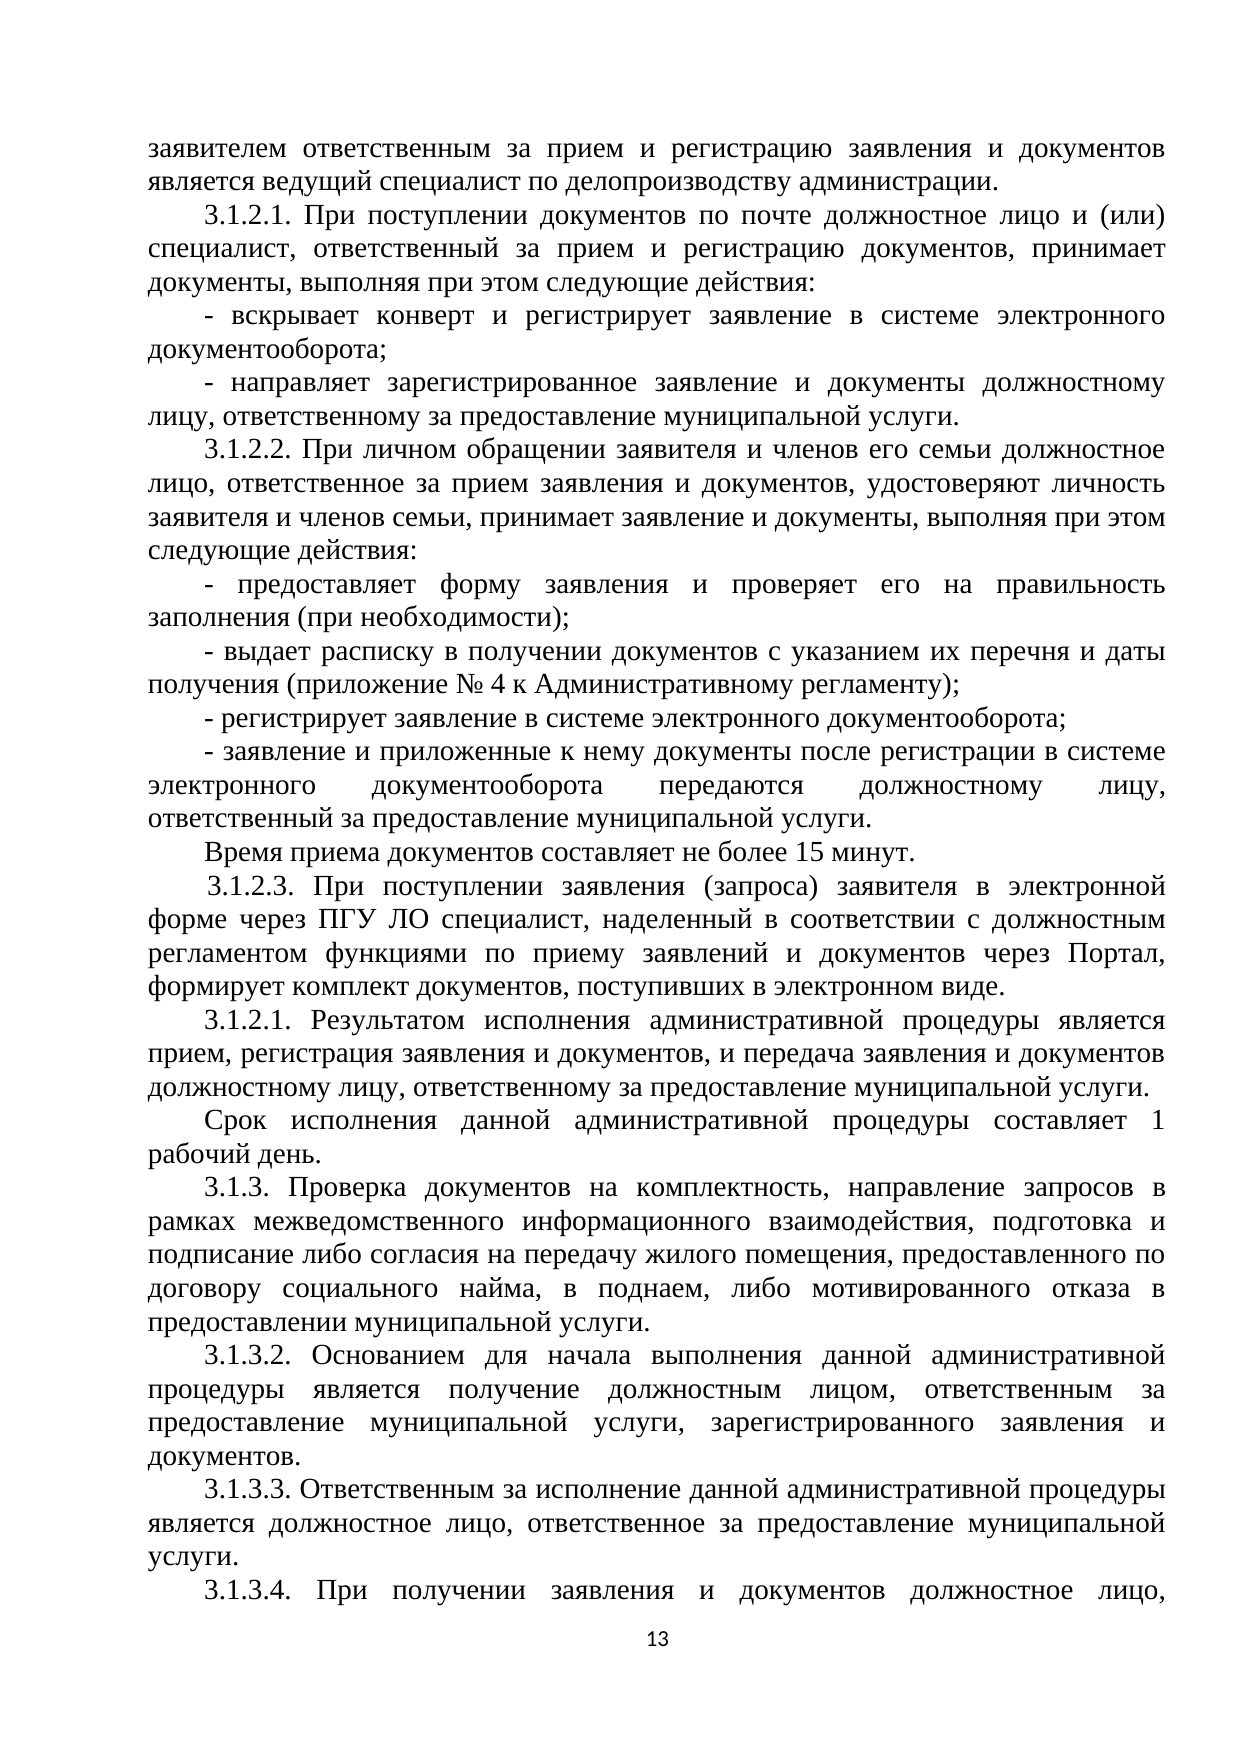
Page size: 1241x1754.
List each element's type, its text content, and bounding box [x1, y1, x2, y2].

text 3.1.3. Проверка документов на комплектность, направление запросов в рамках межведомственного информационного взаимодействия, подготовка и подписание либо согласия на передачу жилого помещения, предоставленного по договору социального найма, в поднаем, либо мотивированного отказа в предоставлении муниципальной услуги. [148, 1169, 1167, 1337]
text - направляет зарегистрированное заявление и документы должностному лицу, ответственному за предоставление муниципальной услуги. [148, 364, 1167, 432]
text 3.1.2.1. Результатом исполнения административной процедуры является прием, регистрация заявления и документов, и передача заявления и документов должностному лицу, ответственному за предоставление муниципальной услуги. [148, 1002, 1167, 1102]
text Срок исполнения данной административной процедуры составляет 1 рабочий день. [148, 1102, 1167, 1169]
text - заявление и приложенные к нему документы после регистрации в системе электронного документооборота передаются должностному лицу, ответственный за предоставление муниципальной услуги. [148, 733, 1167, 834]
text 3.1.2.3. При поступлении заявления (запроса) заявителя в электронной форме через ПГУ ЛО специалист, наделенный в соответствии с должностным регламентом функциями по приему заявлений и документов через Портал, формирует комплект документов, поступивших в электронном виде. [148, 868, 1167, 1002]
text - вскрывает конверт и регистрирует заявление в системе электронного документооборота; [148, 297, 1167, 364]
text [148, 130, 1167, 197]
text - регистрирует заявление в системе электронного документооборота; [148, 700, 1167, 733]
text 3.1.3.2. Основанием для начала выполнения данной административной процедуры является получение должностным лицом, ответственным за предоставление муниципальной услуги, зарегистрированного заявления и документов. [148, 1337, 1167, 1471]
text 3.1.2.2. При личном обращении заявителя и членов его семьи должностное лицо, ответственное за прием заявления и документов, удостоверяют личность заявителя и членов семьи, принимает заявление и документы, выполняя при этом следующие действия: [148, 432, 1167, 566]
text - предоставляет форму заявления и проверяет его на правильность заполнения (при необходимости); [148, 566, 1167, 633]
text 3.1.2.1. При поступлении документов по почте должностное лицо и (или) специалист, ответственный за прием и регистрацию документов, принимает документы, выполняя при этом следующие действия: [148, 197, 1167, 297]
text 3.1.3.3. Ответственным за исполнение данной административной процедуры является должностное лицо, ответственное за предоставление муниципальной услуги. [148, 1471, 1167, 1572]
text - выдает расписку в получении документов с указанием их перечня и даты получения (приложение № 4 к Административному регламенту); [148, 633, 1167, 700]
text Время приема документов составляет не более 15 минут. [148, 834, 1167, 868]
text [148, 1572, 1167, 1606]
